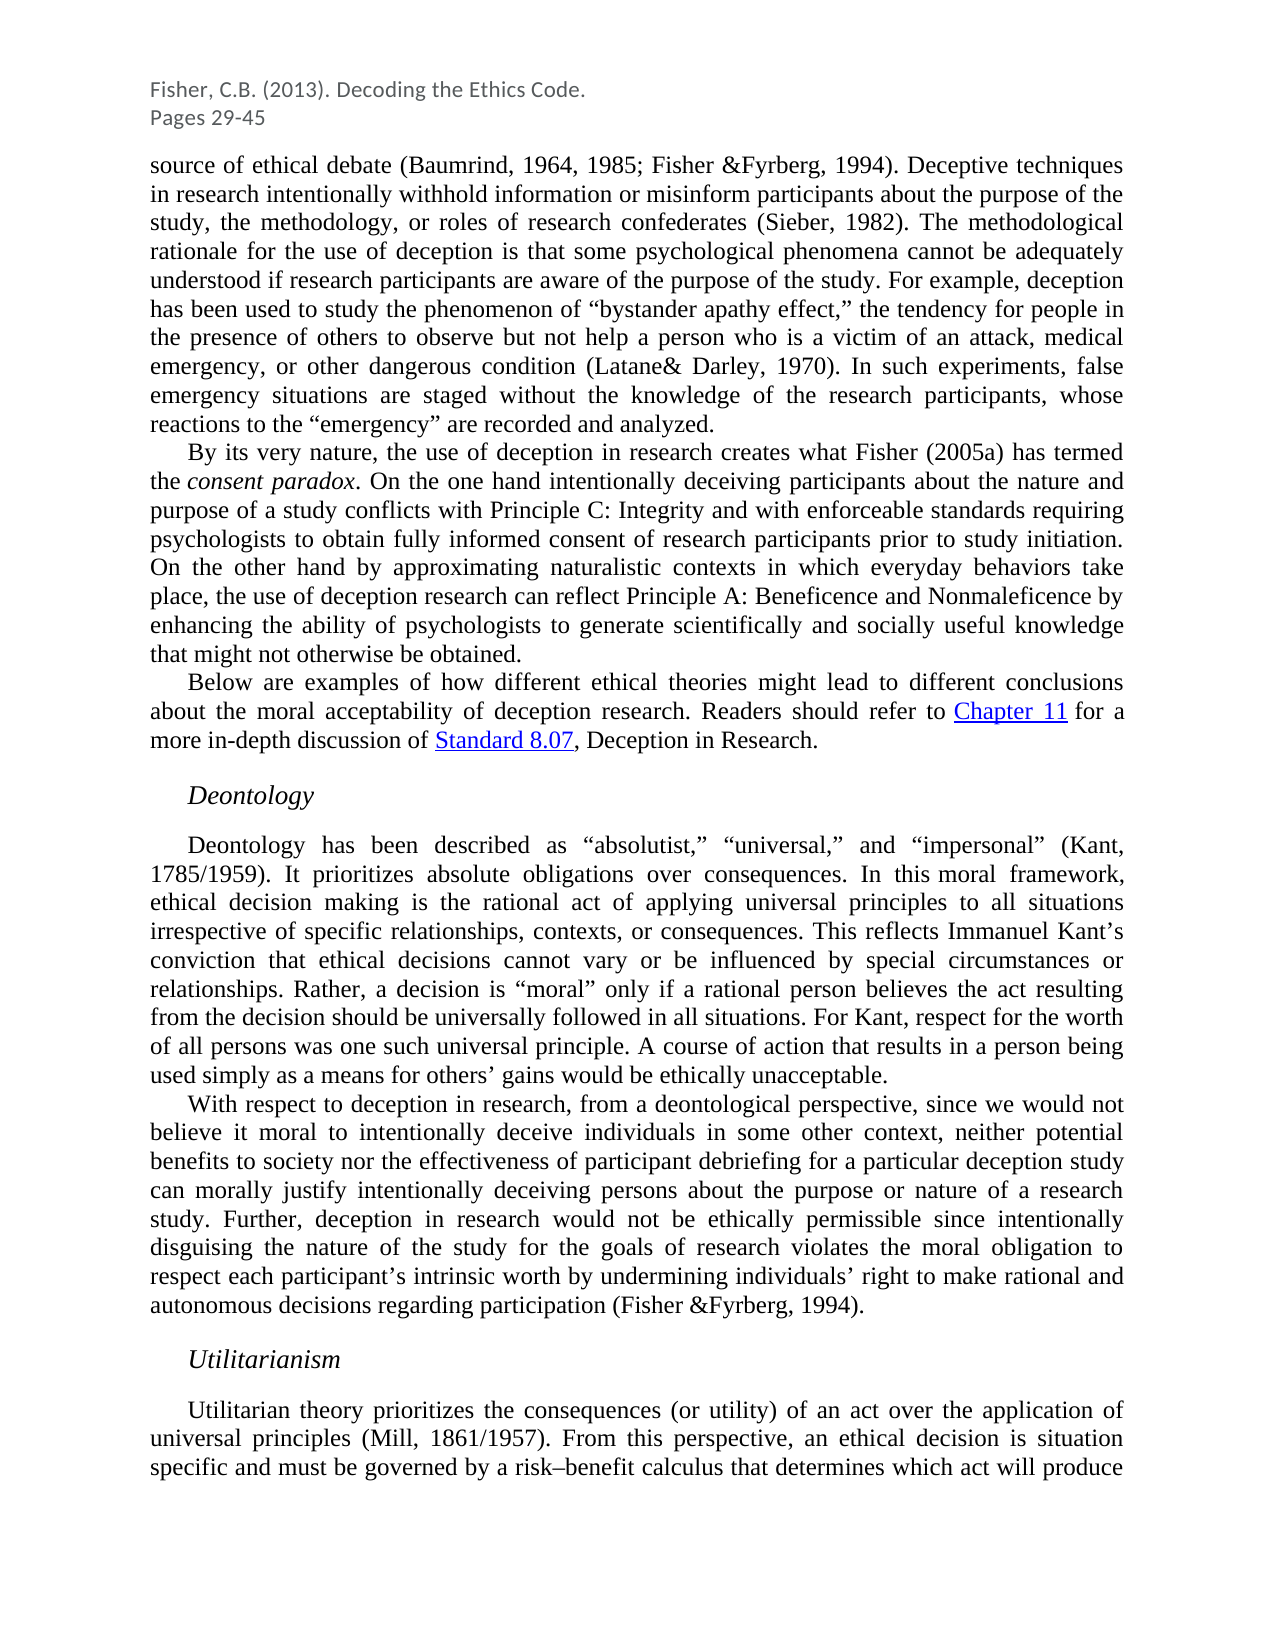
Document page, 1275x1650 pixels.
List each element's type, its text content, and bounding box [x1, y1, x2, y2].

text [150, 150, 1125, 437]
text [150, 1395, 1125, 1481]
text Utilitarianism [187, 1344, 1125, 1375]
text With respect to deception in research, from a deontological perspective, since we would not believe it moral to intentionally deceive individuals in some other context, neither potential benefits to society nor the effectiveness of participant debriefing for a particular deception study can morally justify intentionally deceiving persons about the purpose or nature of a research study. Further, deception in research would not be ethically permissible since intentionally disguising the nature of the study for the goals of research violates the moral obligation to respect each participant’s intrinsic worth by undermining individuals’ right to make rational and autonomous decisions regarding participation (Fisher &Fyrberg, 1994). [150, 1089, 1125, 1319]
text Below are examples of how different ethical theories might lead to different conclusions about the moral acceptability of deception research. Readers should refer to Chapter 11 for a more in-depth discussion of Standard 8.07, Deception in Research. [150, 667, 1125, 754]
text Deontology has been described as “absolutist,” “universal,” and “impersonal” (Kant, 1785/1959). It prioritizes absolute obligations over consequences. In this moral framework, ethical decision making is the rational act of applying universal principles to all situations irrespective of specific relationships, contexts, or consequences. This reflects Immanuel Kant’s conviction that ethical decisions cannot vary or be influenced by special circumstances or relationships. Rather, a decision is “moral” only if a rational person believes the act resulting from the decision should be universally followed in all situations. For Kant, respect for the worth of all persons was one such universal principle. A course of action that results in a person being used simply as a means for others’ gains would be ethically unacceptable. [150, 830, 1125, 1089]
text Deontology [187, 779, 1125, 810]
text By its very nature, the use of deception in research creates what Fisher (2005a) has termed the consent paradox. On the one hand intentionally deceiving participants about the nature and purpose of a study conflicts with Principle C: Integrity and with enforceable standards requiring psychologists to obtain fully informed consent of research participants prior to study initiation. On the other hand by approximating naturalistic contexts in which everyday behaviors take place, the use of deception research can reflect Principle A: Beneficence and Nonmaleficence by enhancing the ability of psychologists to generate scientifically and socially useful knowledge that might not otherwise be obtained. [150, 437, 1125, 667]
